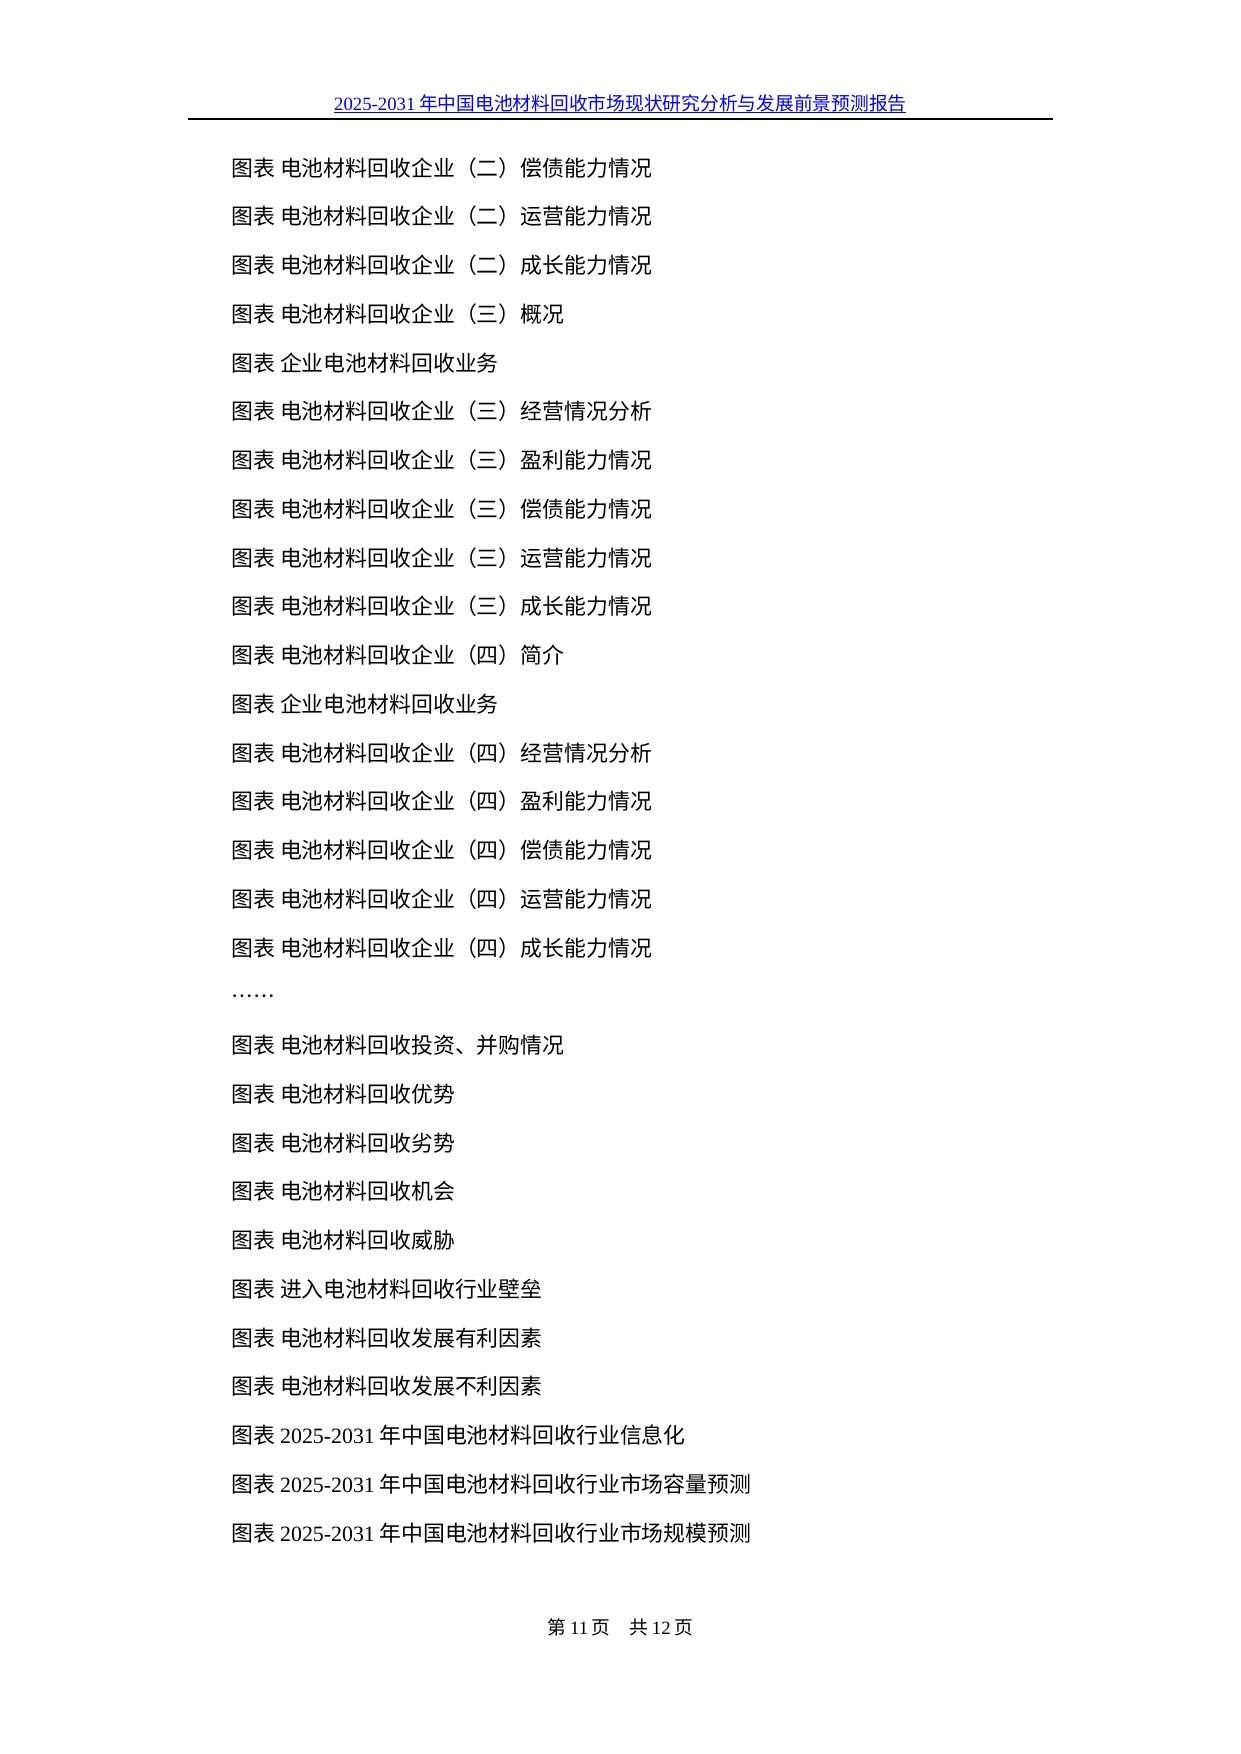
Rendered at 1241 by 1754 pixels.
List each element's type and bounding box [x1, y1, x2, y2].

text [187, 150, 1053, 1548]
